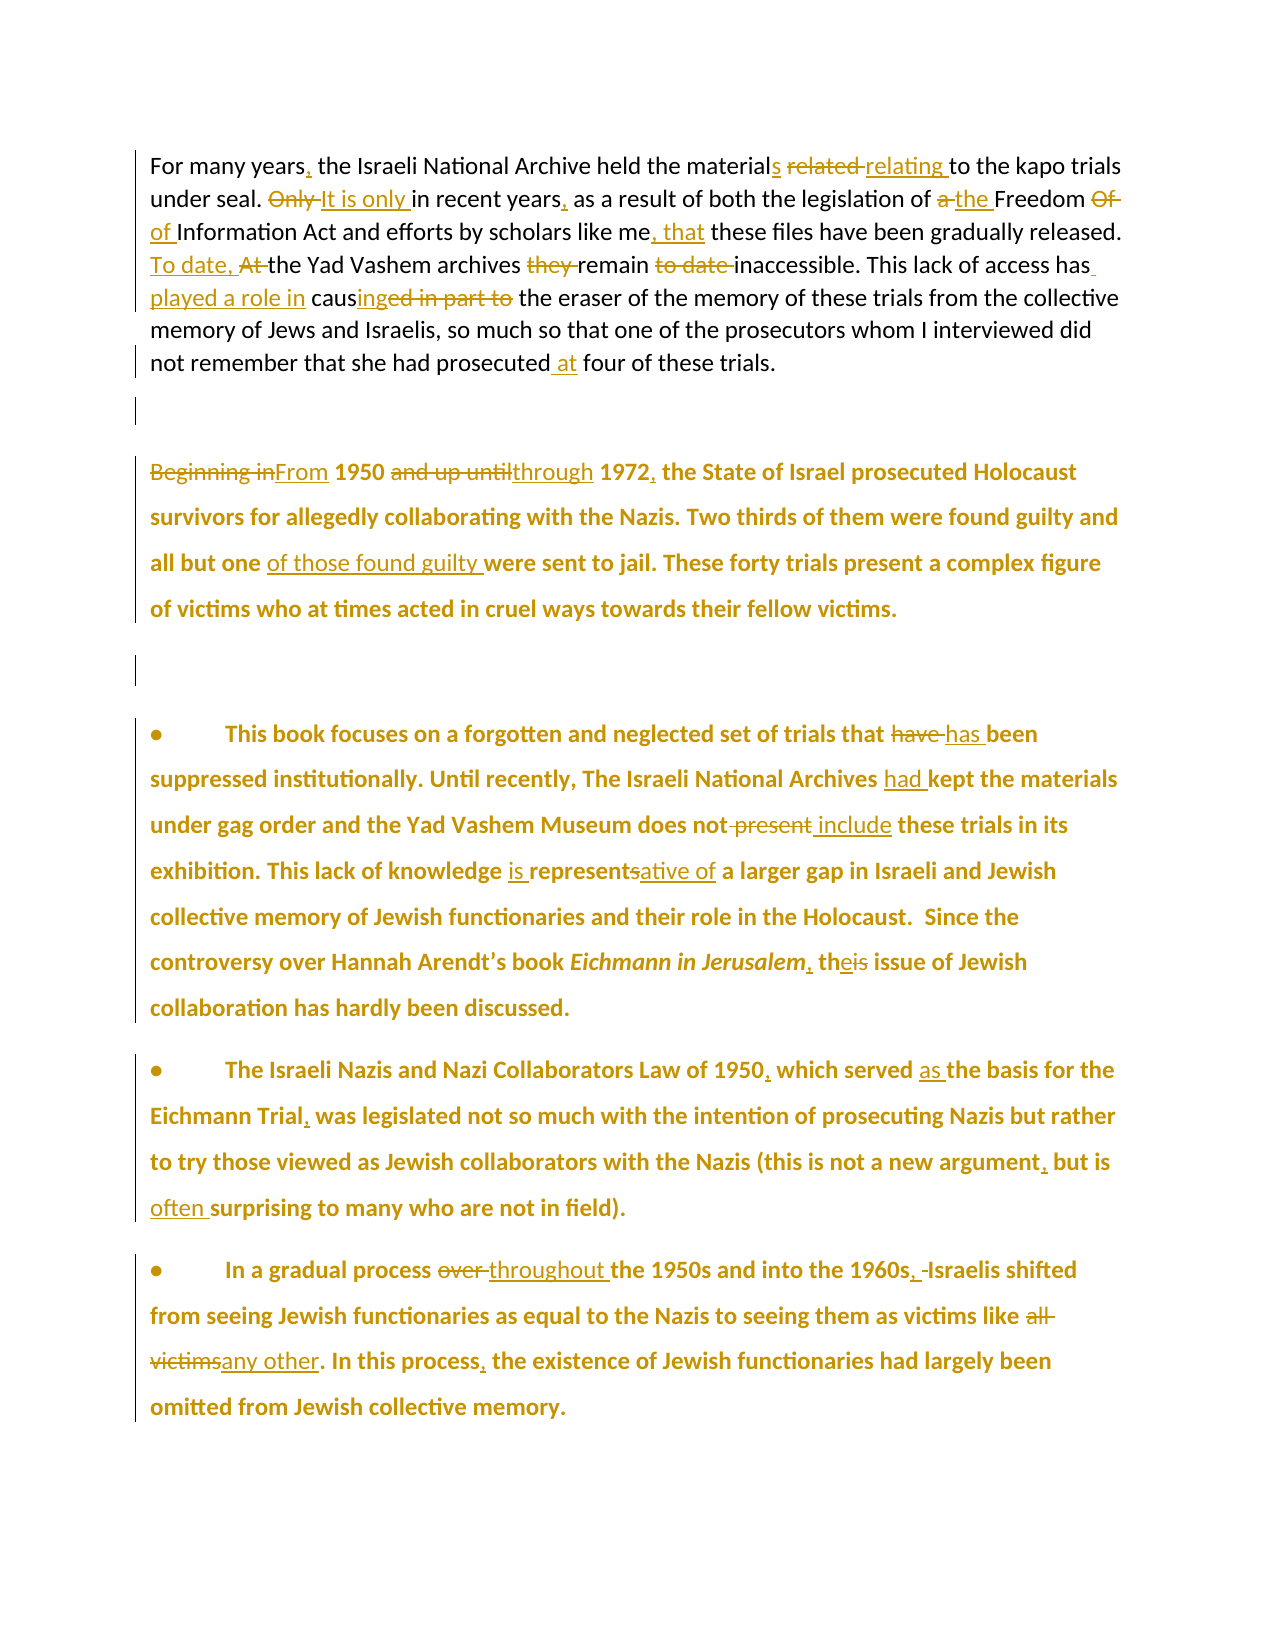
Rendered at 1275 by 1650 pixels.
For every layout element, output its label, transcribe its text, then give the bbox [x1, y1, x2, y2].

text 1950 1972 the State of Israel prosecuted Holocaust survivors for allegedly collaborating with the Nazis. Two thirds of them were found guilty and all but one were sent to jail. These forty trials present a complex figure of victims who at times acted in cruel ways towards their fellow victims. [150, 456, 1125, 623]
text • In a gradual process the 1950s and into the 1960sIsraelis shifted from seeing Jewish functionaries as equal to the Nazis to seeing them as victims like . In this process the existence of Jewish functionaries had largely been omitted from Jewish collective memory. [150, 1254, 1125, 1422]
text • This book focuses on a forgotten and neglected set of trials that been suppressed institutionally. Until recently, The Israeli National Archives kept the materials under gag order and the Yad Vashem Museum does not these trials in its exhibition. This lack of knowledge represent a larger gap in Israeli and Jewish collective memory of Jewish functionaries and their role in the Holocaust. Since the controversy over Hannah Arendt’s book Eichmann in Jerusalem th issue of Jewish collaboration has hardly been discussed. [150, 718, 1125, 1023]
text For many years the Israeli National Archive held the material to the kapo trials under seal. in recent years as a result of both the legislation of Freedom Information Act and efforts by scholars like me these files have been gradually released. the Yad Vashem archives remain inaccessible. This lack of access has caus the eraser of the memory of these trials from the collective memory of Jews and Israelis, so much so that one of the prosecutors whom I interviewed did not remember that she had prosecuted four of these trials. [150, 150, 1125, 378]
text • The Israeli Nazis and Nazi Collaborators Law of 1950 which served the basis for the Eichmann Trial was legislated not so much with the intention of prosecuting Nazis but rather to try those viewed as Jewish collaborators with the Nazis (this is not a new argument but is surprising to many who are not in field). [150, 1054, 1125, 1222]
